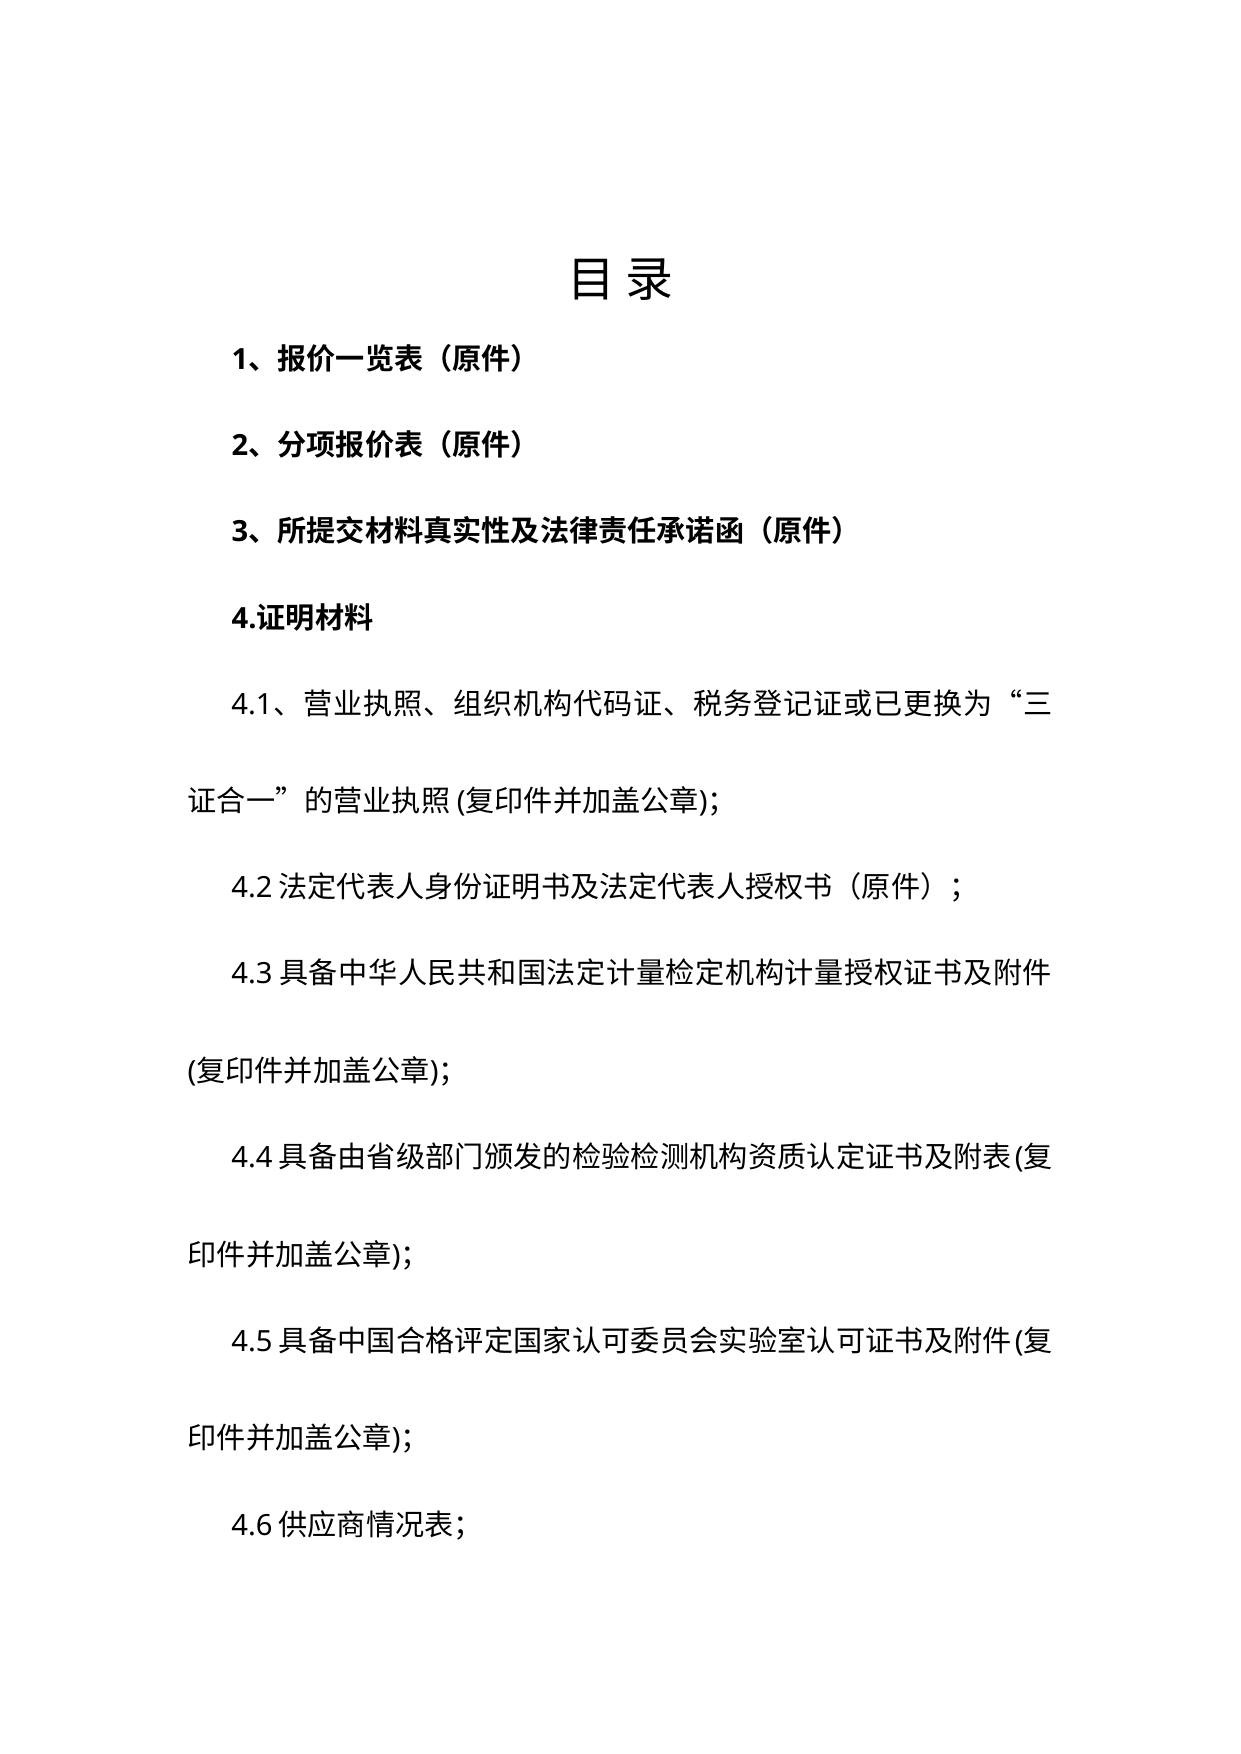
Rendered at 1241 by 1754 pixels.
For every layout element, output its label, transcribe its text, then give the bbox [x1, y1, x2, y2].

text 目 录 [187, 227, 1053, 324]
text 3、所提交材料真实性及法律责任承诺函（原件） [187, 497, 1053, 562]
text 1、报价一览表（原件） [187, 324, 1053, 389]
text 2、分项报价表（原件） [187, 411, 1053, 476]
text 4.1、营业执照、组织机构代码证、税务登记证或已更换为“三证合一”的营业执照 (复印件并加盖公章)； [187, 669, 1053, 832]
text 4.2法定代表人身份证明书及法定代表人授权书（原件）； [187, 853, 1053, 918]
text 4.3具备中华人民共和国法定计量检定机构计量授权证书及附件(复印件并加盖公章)； [187, 939, 1053, 1101]
text 4.6供应商情况表； [187, 1490, 1053, 1555]
text 4.4具备由省级部门颁发的检验检测机构资质认定证书及附表(复印件并加盖公章)； [187, 1122, 1053, 1285]
text 4.证明材料 [187, 583, 1053, 648]
text 4.5具备中国合格评定国家认可委员会实验室认可证书及附件(复印件并加盖公章)； [187, 1306, 1053, 1469]
